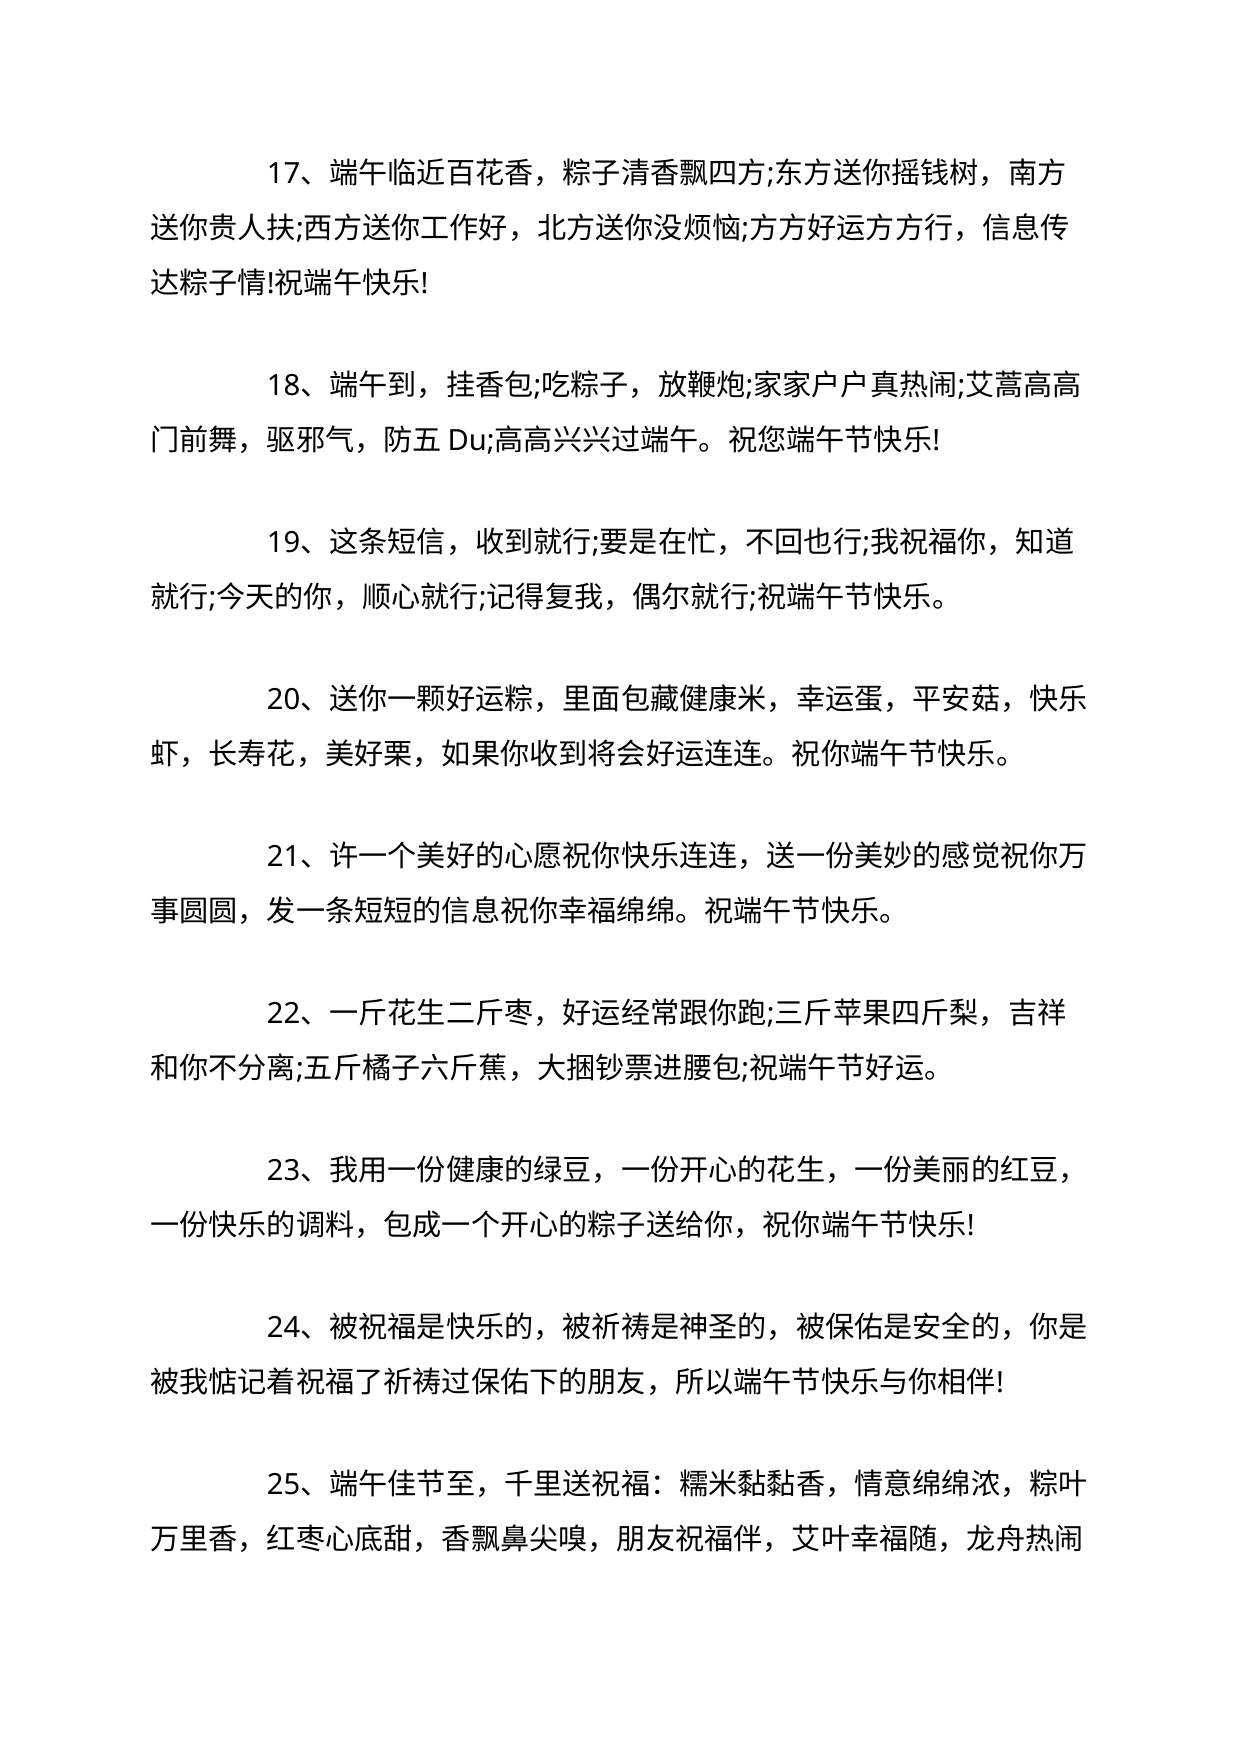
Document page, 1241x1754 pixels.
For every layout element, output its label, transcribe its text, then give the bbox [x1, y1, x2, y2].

text 20、送你一颗好运粽，里面包藏健康米，幸运蛋，平安菇，快乐虾，长寿花，美好栗，如果你收到将会好运连连。祝你端午节快乐。 [150, 676, 1090, 773]
text 24、被祝福是快乐的，被祈祷是神圣的，被保佑是安全的，你是被我惦记着祝福了祈祷过保佑下的朋友，所以端午节快乐与你相伴! [150, 1303, 1090, 1401]
text 23、我用一份健康的绿豆，一份开心的花生，一份美丽的红豆，一份快乐的调料，包成一个开心的粽子送给你，祝你端午节快乐! [150, 1146, 1090, 1244]
text 18、端午到，挂香包;吃粽子，放鞭炮;家家户户真热闹;艾蒿高高门前舞，驱邪气，防五Du;高高兴兴过端午。祝您端午节快乐! [150, 362, 1090, 459]
text 22、一斤花生二斤枣，好运经常跟你跑;三斤苹果四斤梨，吉祥和你不分离;五斤橘子六斤蕉，大捆钞票进腰包;祝端午节好运。 [150, 989, 1090, 1087]
text 19、这条短信，收到就行;要是在忙，不回也行;我祝福你，知道就行;今天的你，顺心就行;记得复我，偶尔就行;祝端午节快乐。 [150, 519, 1090, 616]
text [150, 1460, 1090, 1558]
text 17、端午临近百花香，粽子清香飘四方;东方送你摇钱树，南方送你贵人扶;西方送你工作好，北方送你没烦恼;方方好运方方行，信息传达粽子情!祝端午快乐! [150, 150, 1090, 302]
text 21、许一个美好的心愿祝你快乐连连，送一份美妙的感觉祝你万事圆圆，发一条短短的信息祝你幸福绵绵。祝端午节快乐。 [150, 833, 1090, 930]
